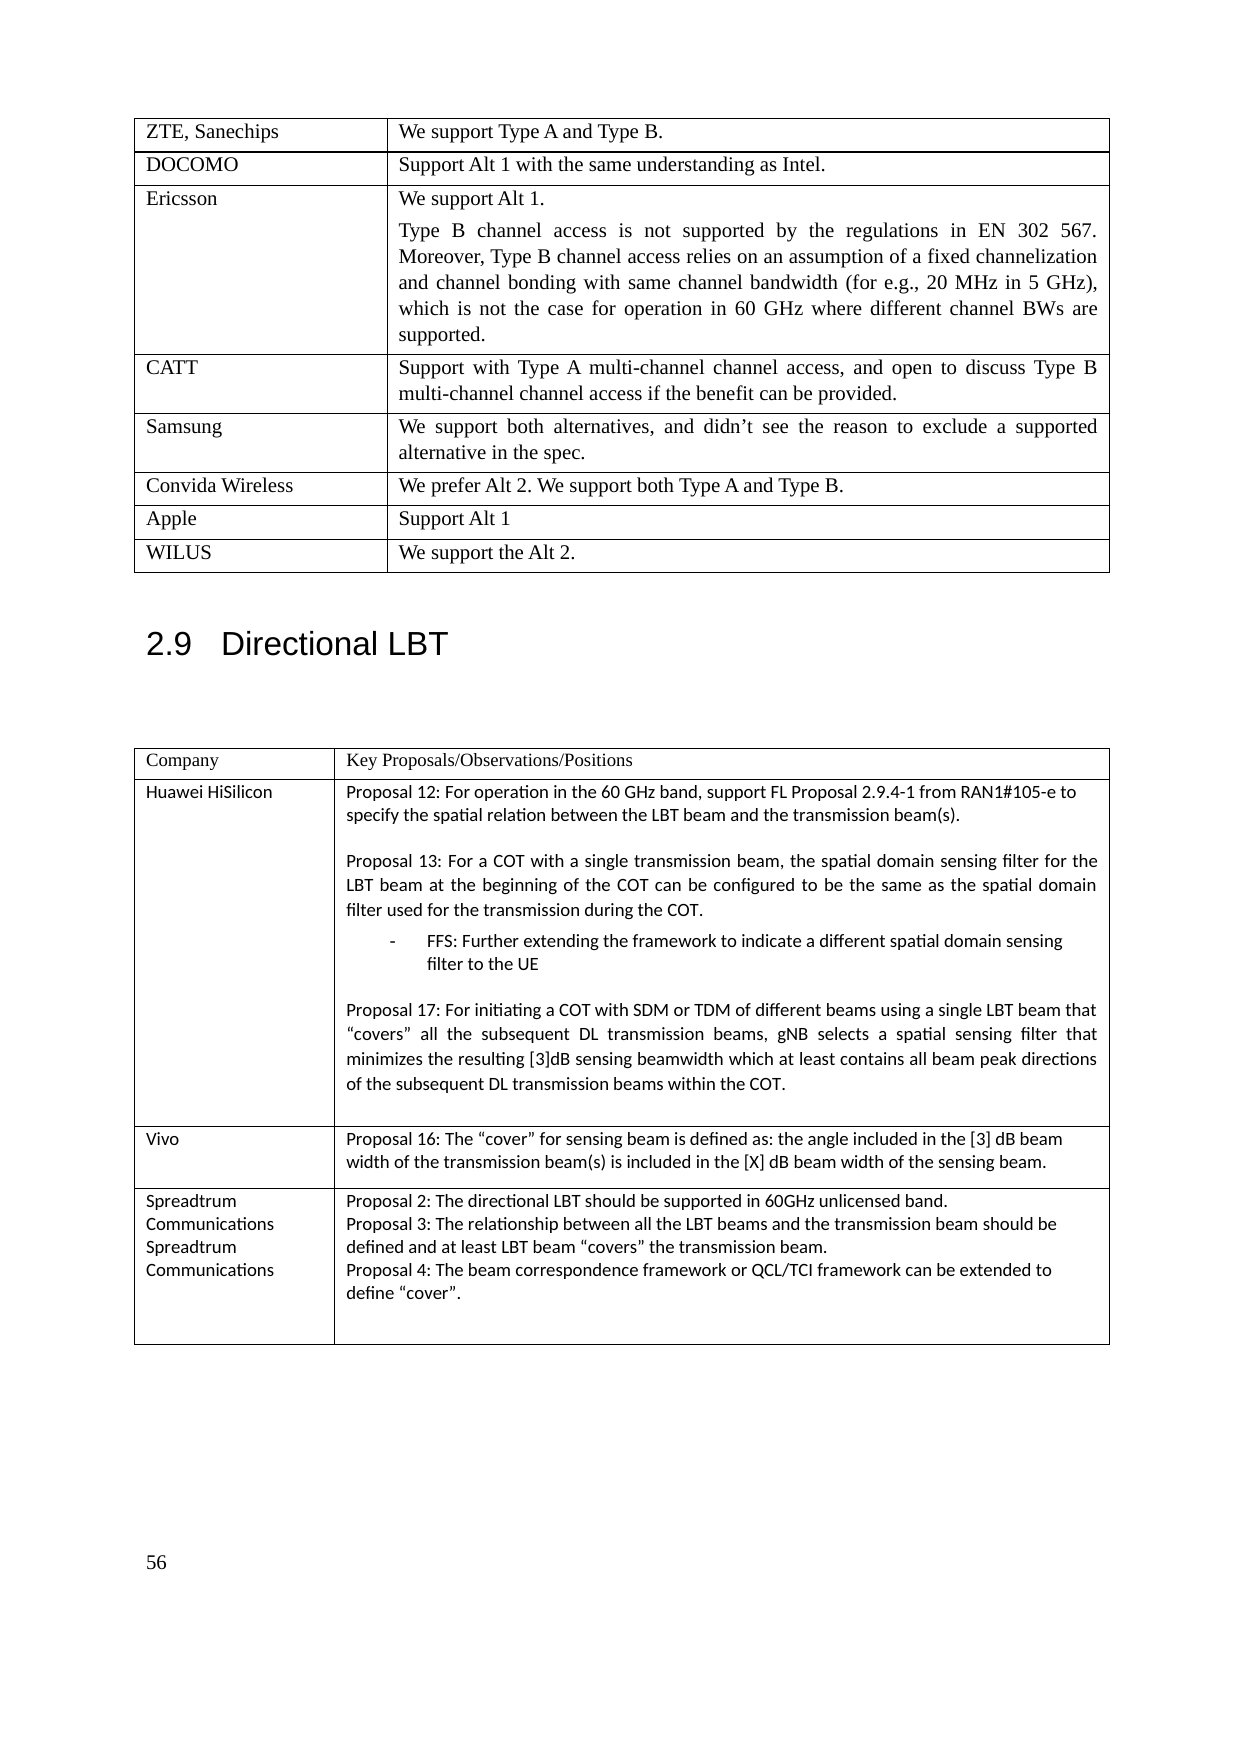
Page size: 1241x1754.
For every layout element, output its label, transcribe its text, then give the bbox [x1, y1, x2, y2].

subtitle Directional LBT [146, 624, 1122, 662]
table_cell We support the Alt 2. [388, 540, 1109, 572]
table_cell Support Alt 1 with the same understanding as Intel. [388, 153, 1109, 184]
table_cell DOCOMO [135, 153, 387, 184]
table_cell Proposal 12: For operation in the 60 GHz band, support FL Proposal 2.9.4-1 from RAN1#105-e to specify the spatial relation between the LBT beam and the transmission beam(s). Proposal 13: For a COT with a single transmission beam, the spatial domain sensing filter for the LBT beam at the beginning of the COT can be configured to be the same as the spatial domain filter used for the transmission during the COT. FFS: Further extending the framework to indicate a different spatial domain sensing filter to the UE Proposal 17: For initiating a COT with SDM or TDM of different beams using a single LBT beam that “covers” all the subsequent DL transmission beams, gNB selects a spatial sensing filter that minimizes the resulting [3]dB sensing beamwidth which at least contains all beam peak directions of the subsequent DL transmission beams within the COT. [335, 780, 1109, 1126]
table_cell Proposal 2: The directional LBT should be supported in 60GHz unlicensed band. Proposal 3: The relationship between all the LBT beams and the transmission beam should be defined and at least LBT beam “covers” the transmission beam. Proposal 4: The beam correspondence framework or QCL/TCI framework can be extended to define “cover”. [335, 1189, 1109, 1344]
table_cell We support both alternatives, and didn’t see the reason to exclude a supported alternative in the spec. [388, 414, 1109, 472]
table_header Company [135, 749, 334, 779]
table_cell CATT [135, 355, 387, 413]
table_cell Proposal 16: The “cover” for sensing beam is defined as: the angle included in the [3] dB beam width of the transmission beam(s) is included in the [X] dB beam width of the sensing beam. [335, 1127, 1109, 1188]
table_cell Spreadtrum Communications Spreadtrum Communications [135, 1189, 334, 1344]
table_cell ZTE, Sanechips [135, 119, 387, 151]
table_cell Ericsson [135, 186, 387, 354]
table_cell Support Alt 1 [388, 506, 1109, 538]
table_cell Samsung [135, 414, 387, 472]
table_cell We support Alt 1. Type B channel access is not supported by the regulations in EN 302 567. Moreover, Type B channel access relies on an assumption of a fixed channelization and channel bonding with same channel bandwidth (for e.g., 20 MHz in 5 GHz), which is not the case for operation in 60 GHz where different channel BWs are supported. [388, 186, 1109, 354]
table_cell WILUS [135, 540, 387, 572]
table_cell Convida Wireless [135, 473, 387, 505]
table_cell Vivo [135, 1127, 334, 1188]
table_cell Huawei HiSilicon [135, 780, 334, 1126]
table_header Key Proposals/Observations/Positions [335, 749, 1109, 779]
table_cell We prefer Alt 2. We support both Type A and Type B. [388, 473, 1109, 505]
table_cell We support Type A and Type B. [388, 119, 1109, 151]
table_cell Apple [135, 506, 387, 538]
table_cell Support with Type A multi-channel channel access, and open to discuss Type B multi-channel channel access if the benefit can be provided. [388, 355, 1109, 413]
